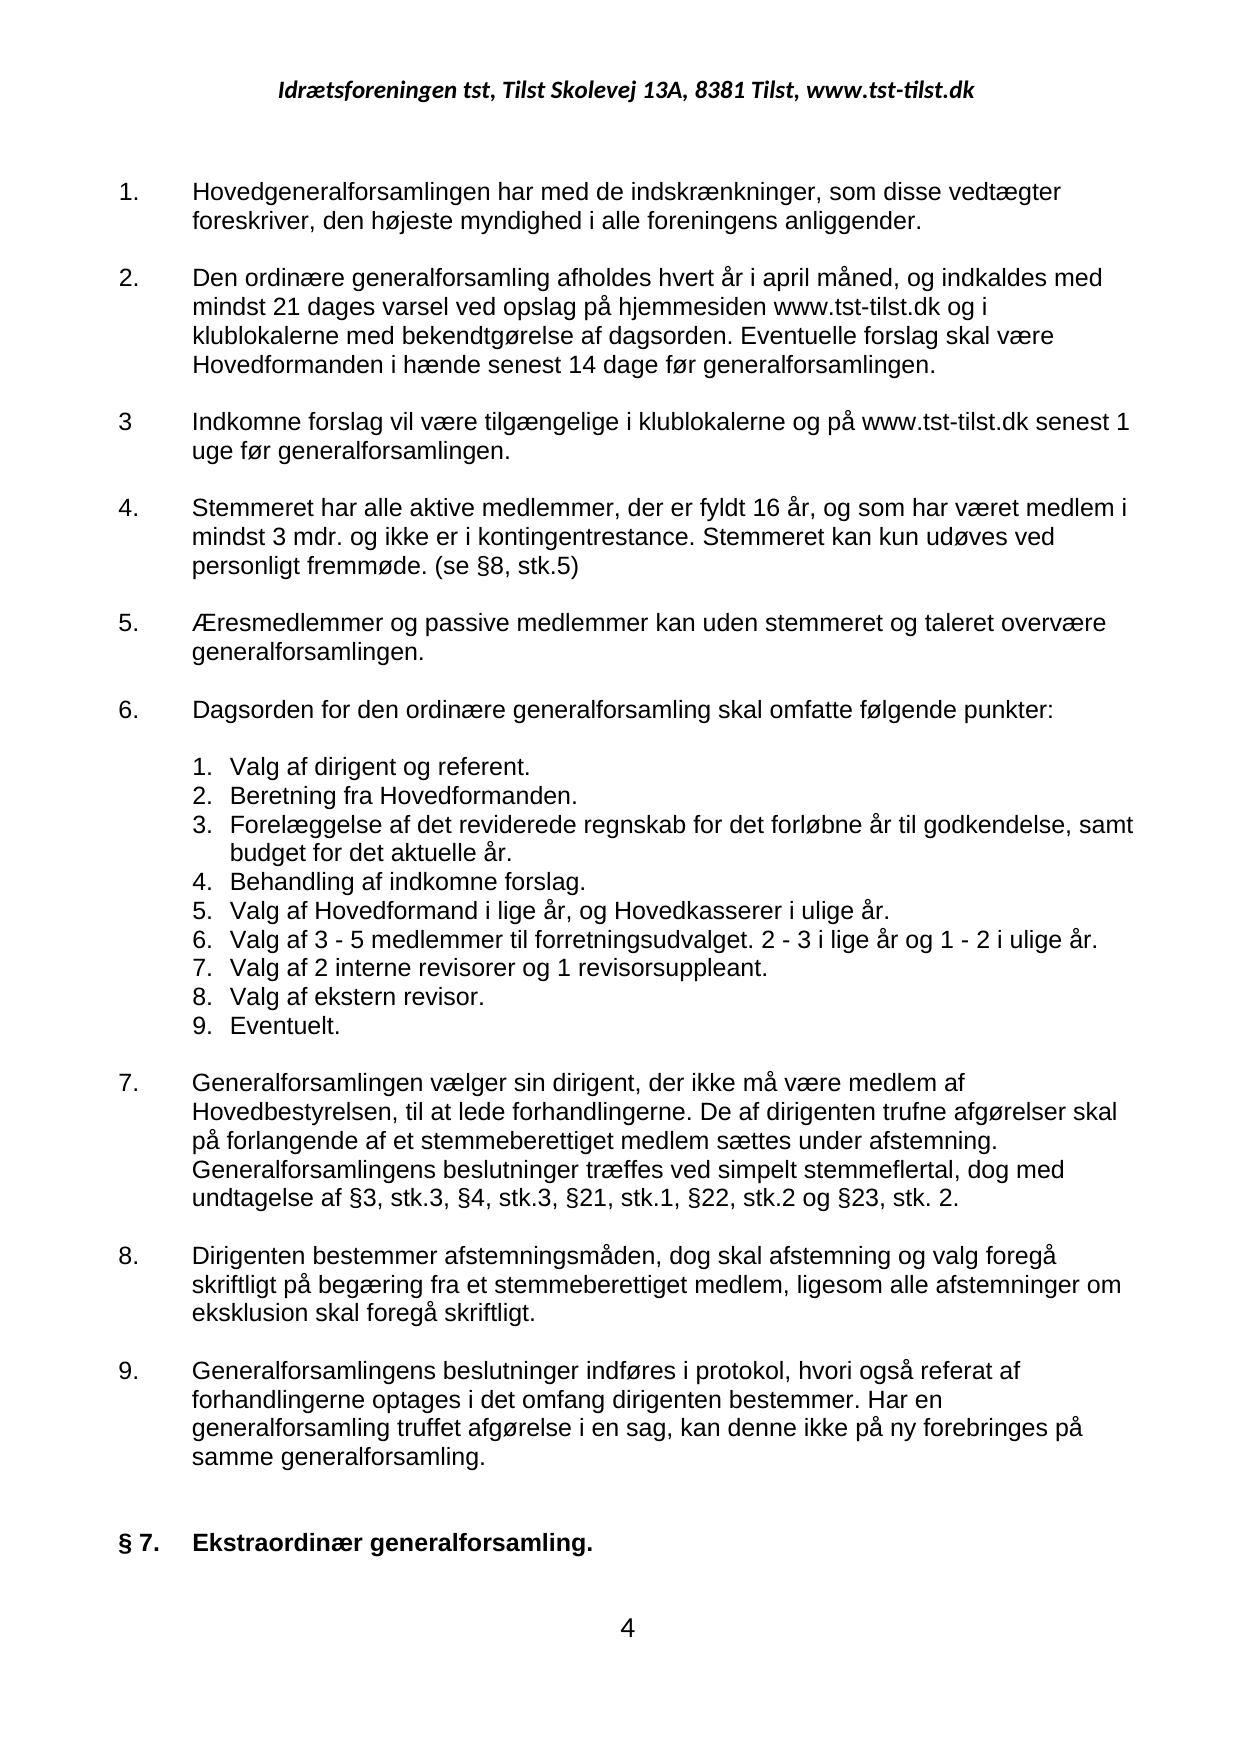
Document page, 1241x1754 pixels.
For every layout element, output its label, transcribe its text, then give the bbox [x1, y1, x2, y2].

list Valg af dirigent og referent. [192, 752, 1137, 781]
list Hovedgeneralforsamlingen har med de indskrænkninger, som disse vedtægter foreskriver, den højeste myndighed i alle foreningens anliggender. [118, 177, 1137, 235]
list Den ordinære generalforsamling afholdes hvert år i april måned, og indkaldes med mindst 21 dages varsel ved opslag på hjemmesiden www.tst-tilst.dk og i klublokalerne med bekendtgørelse af dagsorden. Eventuelle forslag skal være Hovedformanden i hænde senest 14 dage før generalforsamlingen. [118, 263, 1137, 378]
list Forelæggelse af det reviderede regnskab for det forløbne år til godkendelse, samt budget for det aktuelle år. [192, 810, 1137, 867]
text § 7. Ekstraordinær generalforsamling. [118, 1528, 1137, 1557]
text Generalforsamlingens beslutninger træffes ved simpelt stemmeflertal, dog med undtagelse af §3, stk.3, §4, stk.3, §21, stk.1, §22, stk.2 og §23, stk. 2. [192, 1155, 1137, 1212]
text 3 Indkomne forslag vil være tilgængelige i klublokalerne og på www.tst-tilst.dk senest 1 uge før generalforsamlingen. [118, 407, 1137, 465]
text 4. Stemmeret har alle aktive medlemmer, der er fyldt 16 år, og som har været medlem i mindst 3 mdr. og ikke er i kontingentrestance. Stemmeret kan kun udøves ved personligt fremmøde. (se §8, stk.5) [118, 493, 1137, 580]
text 9. Generalforsamlingens beslutninger indføres i protokol, hvori også referat af forhandlingerne optages i det omfang dirigenten bestemmer. Har en generalforsamling truffet afgørelse i en sag, kan denne ikke på ny forebringes på samme generalforsamling. [118, 1356, 1137, 1471]
list Valg af 2 interne revisorer og 1 revisorsuppleant. [192, 953, 1137, 982]
text 6. Dagsorden for den ordinære generalforsamling skal omfatte følgende punkter: [118, 695, 1137, 723]
text 5. Æresmedlemmer og passive medlemmer kan uden stemmeret og taleret overvære generalforsamlingen. [118, 608, 1137, 666]
list Valg af ekstern revisor. [192, 982, 1137, 1011]
list Beretning fra Hovedformanden. [192, 781, 1137, 810]
list Valg af 3 - 5 medlemmer til forretningsudvalget. 2 - 3 i lige år og 1 - 2 i ulige år. [192, 925, 1137, 953]
text 8. Dirigenten bestemmer afstemningsmåden, dog skal afstemning og valg foregå skriftligt på begæring fra et stemmeberettiget medlem, ligesom alle afstemninger om eksklusion skal foregå skriftligt. [118, 1241, 1137, 1327]
list Eventuelt. [192, 1011, 1137, 1040]
text 7. Generalforsamlingen vælger sin dirigent, der ikke må være medlem af Hovedbestyrelsen, til at lede forhandlingerne. De af dirigenten trufne afgørelser skal på forlangende af et stemmeberettiget medlem sættes under afstemning. [118, 1068, 1137, 1155]
list Valg af Hovedformand i lige år, og Hovedkasserer i ulige år. [192, 896, 1137, 925]
list Behandling af indkomne forslag. [192, 867, 1137, 896]
